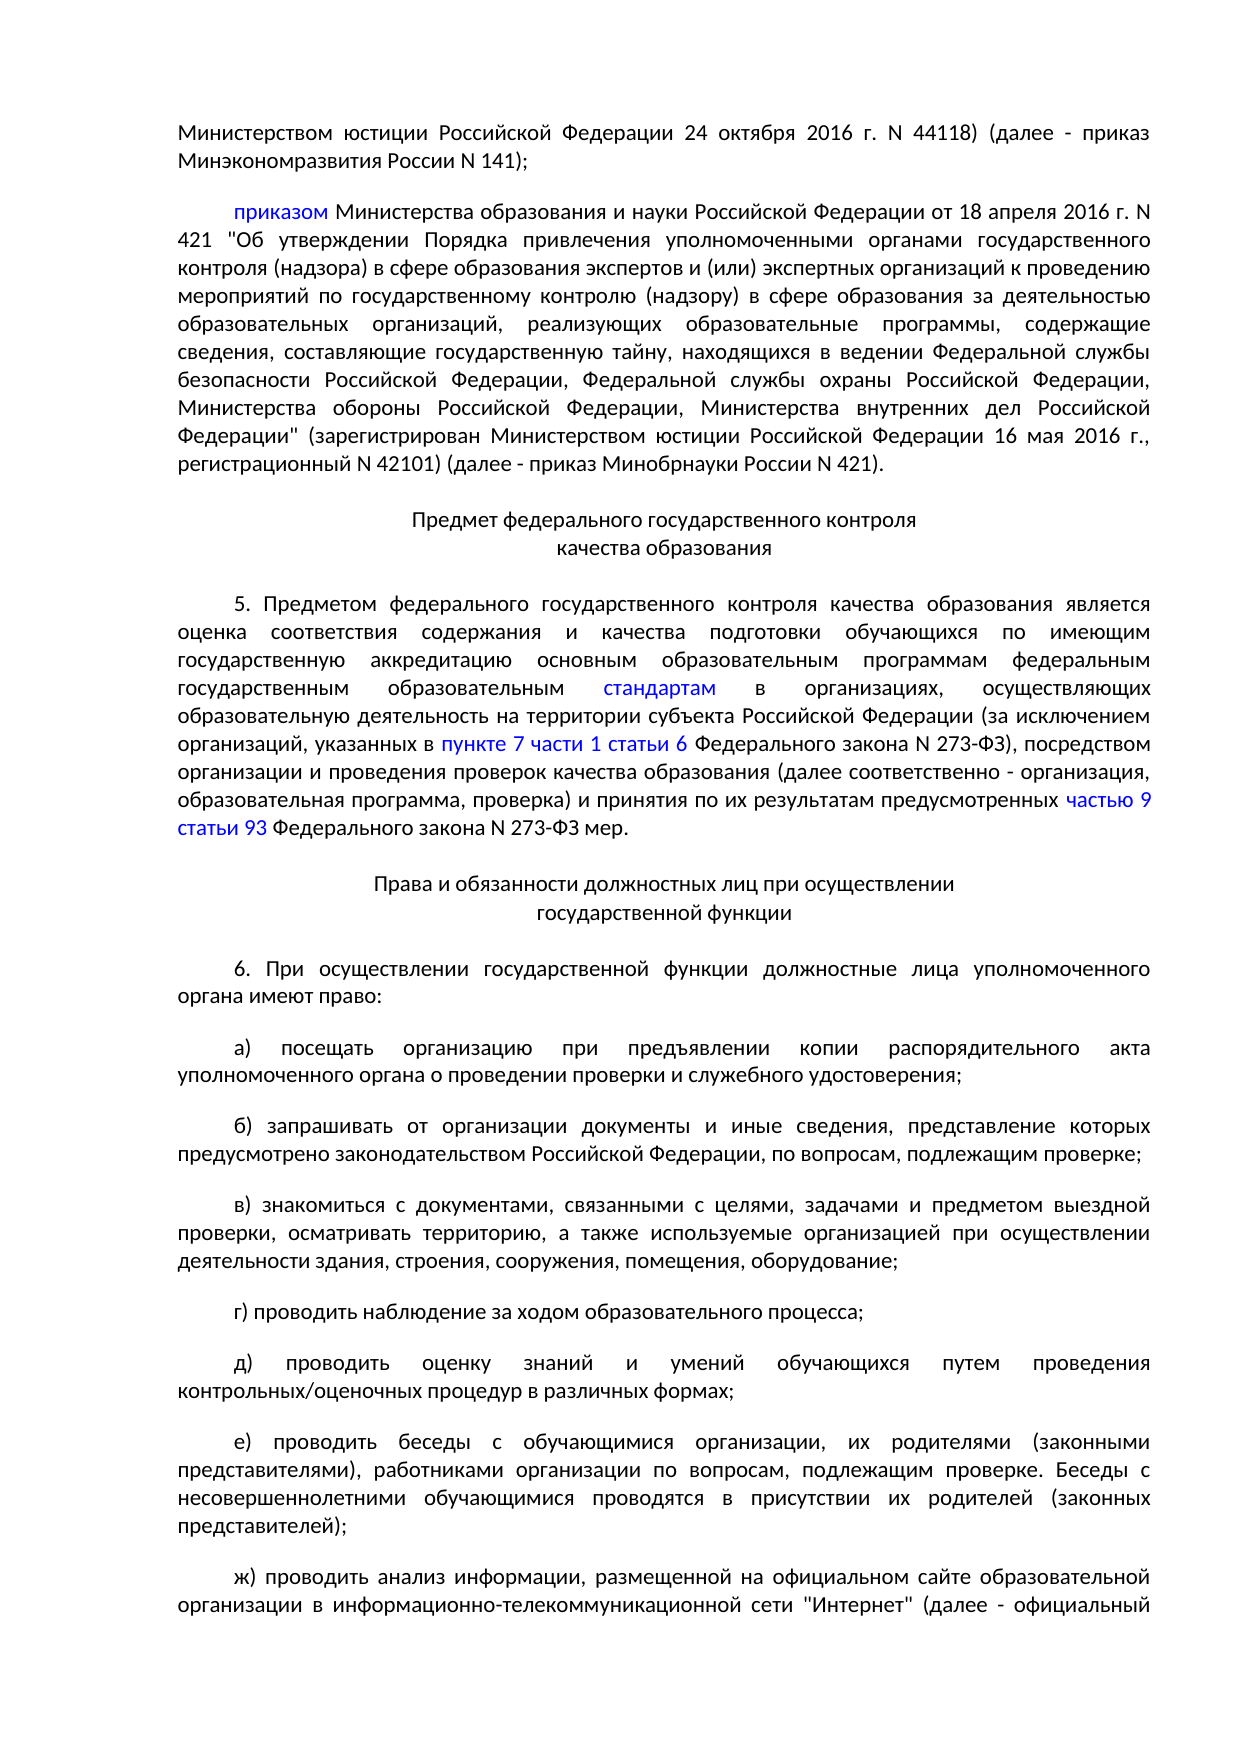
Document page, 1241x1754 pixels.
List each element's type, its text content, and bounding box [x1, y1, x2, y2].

text качества образования [177, 533, 1152, 561]
text в) знакомиться с документами, связанными с целями, задачами и предметом выездной проверки, осматривать территорию, а также используемые организацией при осуществлении деятельности здания, строения, сооружения, помещения, оборудование; [177, 1191, 1152, 1274]
text 5. Предметом федерального государственного контроля качества образования является оценка соответствия содержания и качества подготовки обучающихся по имеющим государственную аккредитацию основным образовательным программам федеральным государственным образовательным стандартам в организациях, осуществляющих образовательную деятельность на территории субъекта Российской Федерации (за исключением организаций, указанных в пункте 7 части 1 статьи 6 Федерального закона N 273-ФЗ), посредством организации и проведения проверок качества образования (далее соответственно - организация, образовательная программа, проверка) и принятия по их результатам предусмотренных частью 9 статьи 93 Федерального закона N 273-ФЗ мер. [177, 589, 1152, 842]
text приказом Министерства образования и науки Российской Федерации от 18 апреля 2016 г. N 421 "Об утверждении Порядка привлечения уполномоченными органами государственного контроля (надзора) в сфере образования экспертов и (или) экспертных организаций к проведению мероприятий по государственному контролю (надзору) в сфере образования за деятельностью образовательных организаций, реализующих образовательные программы, содержащие сведения, составляющие государственную тайну, находящихся в ведении Федеральной службы безопасности Российской Федерации, Федеральной службы охраны Российской Федерации, Министерства обороны Российской Федерации, Министерства внутренних дел Российской Федерации" (зарегистрирован Министерством юстиции Российской Федерации 16 мая 2016 г., регистрационный N 42101) (далее - приказ Минобрнауки России N 421). [177, 197, 1152, 477]
text 6. При осуществлении государственной функции должностные лица уполномоченного органа имеют право: [177, 954, 1152, 1010]
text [177, 118, 1152, 174]
text государственной функции [177, 898, 1152, 926]
text Права и обязанности должностных лиц при осуществлении [177, 869, 1152, 898]
text а) посещать организацию при предъявлении копии распорядительного акта уполномоченного органа о проведении проверки и служебного удостоверения; [177, 1033, 1152, 1089]
text е) проводить беседы с обучающимися организации, их родителями (законными представителями), работниками организации по вопросам, подлежащим проверке. Беседы с несовершеннолетними обучающимися проводятся в присутствии их родителей (законных представителей); [177, 1427, 1152, 1539]
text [177, 1562, 1152, 1618]
text д) проводить оценку знаний и умений обучающихся путем проведения контрольных/оценочных процедур в различных формах; [177, 1348, 1152, 1404]
text г) проводить наблюдение за ходом образовательного процесса; [177, 1297, 1152, 1326]
text Предмет федерального государственного контроля [177, 505, 1152, 533]
text б) запрашивать от организации документы и иные сведения, представление которых предусмотрено законодательством Российской Федерации, по вопросам, подлежащим проверке; [177, 1112, 1152, 1168]
